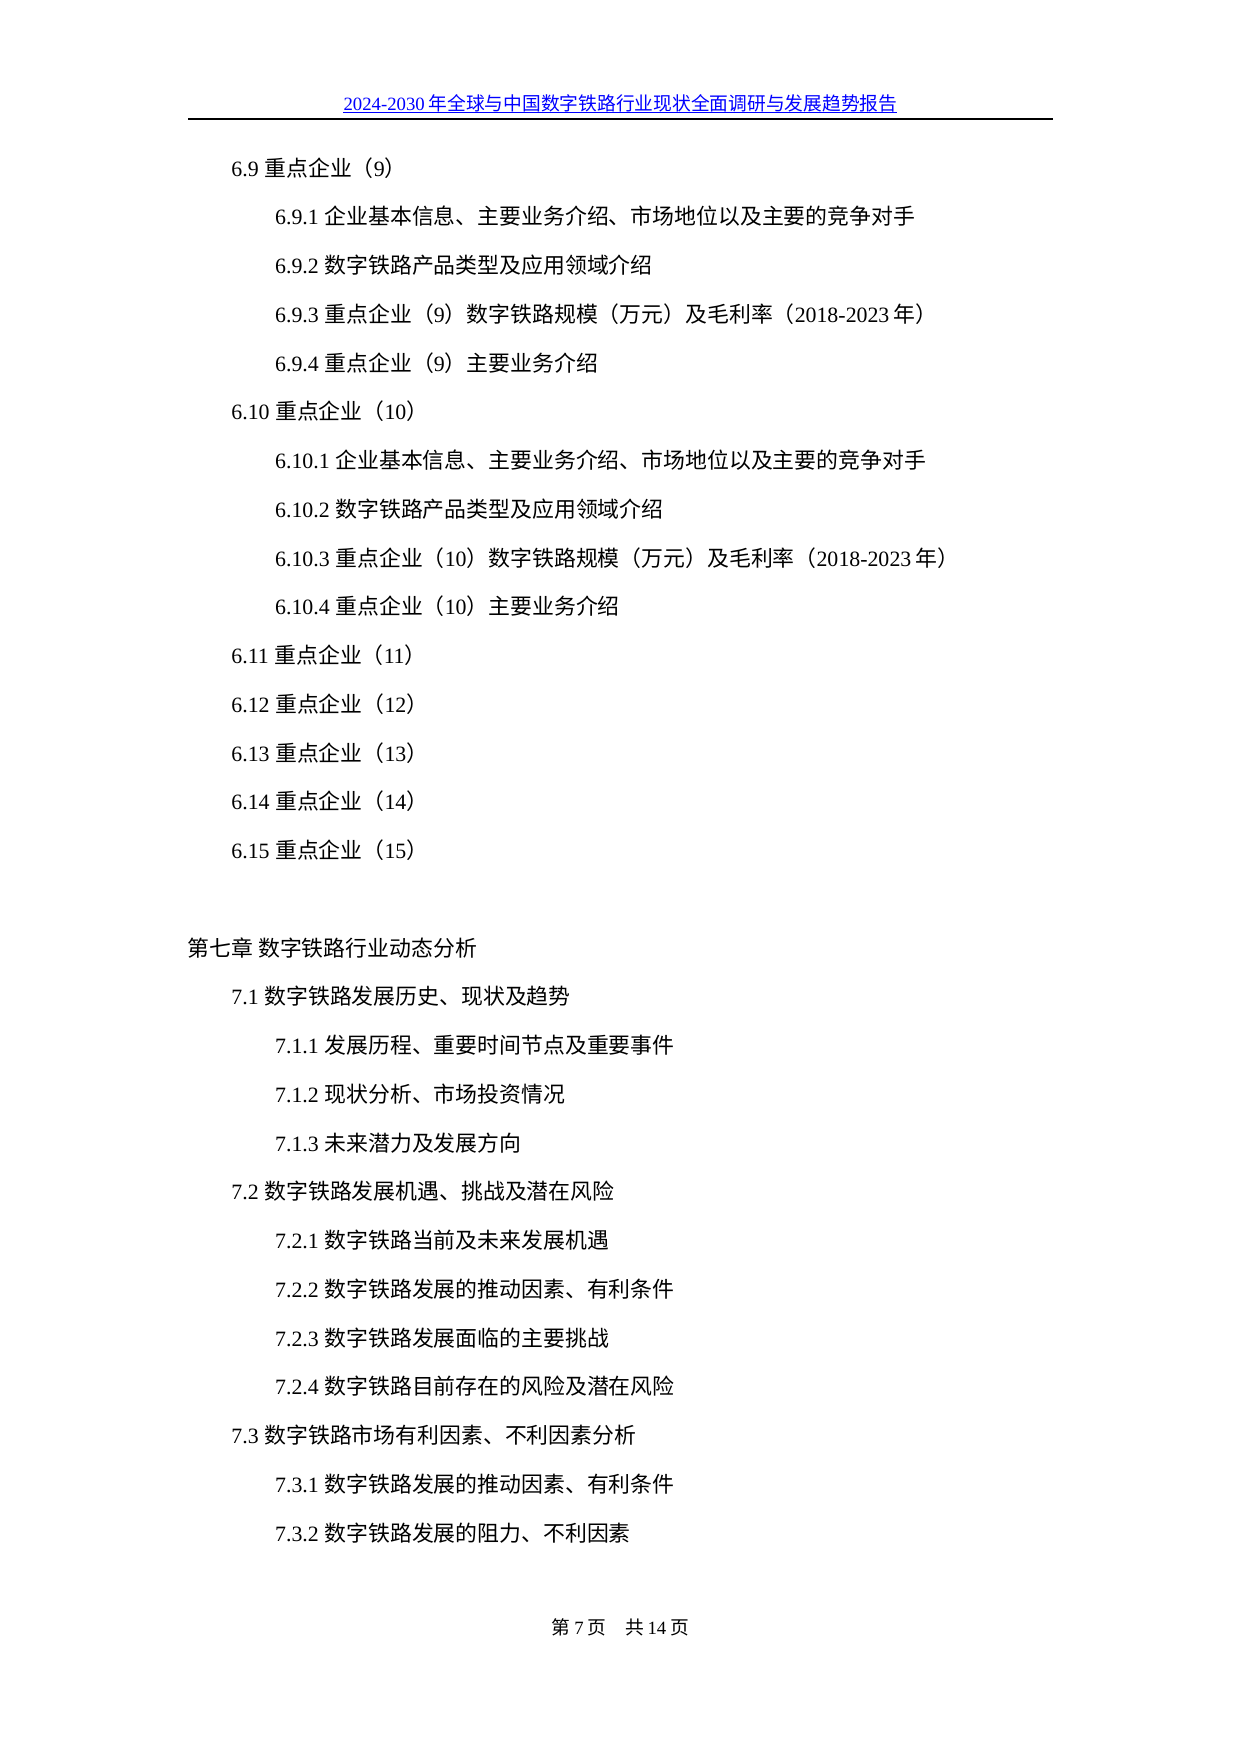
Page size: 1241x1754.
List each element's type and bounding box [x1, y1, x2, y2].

text [187, 150, 1053, 1548]
